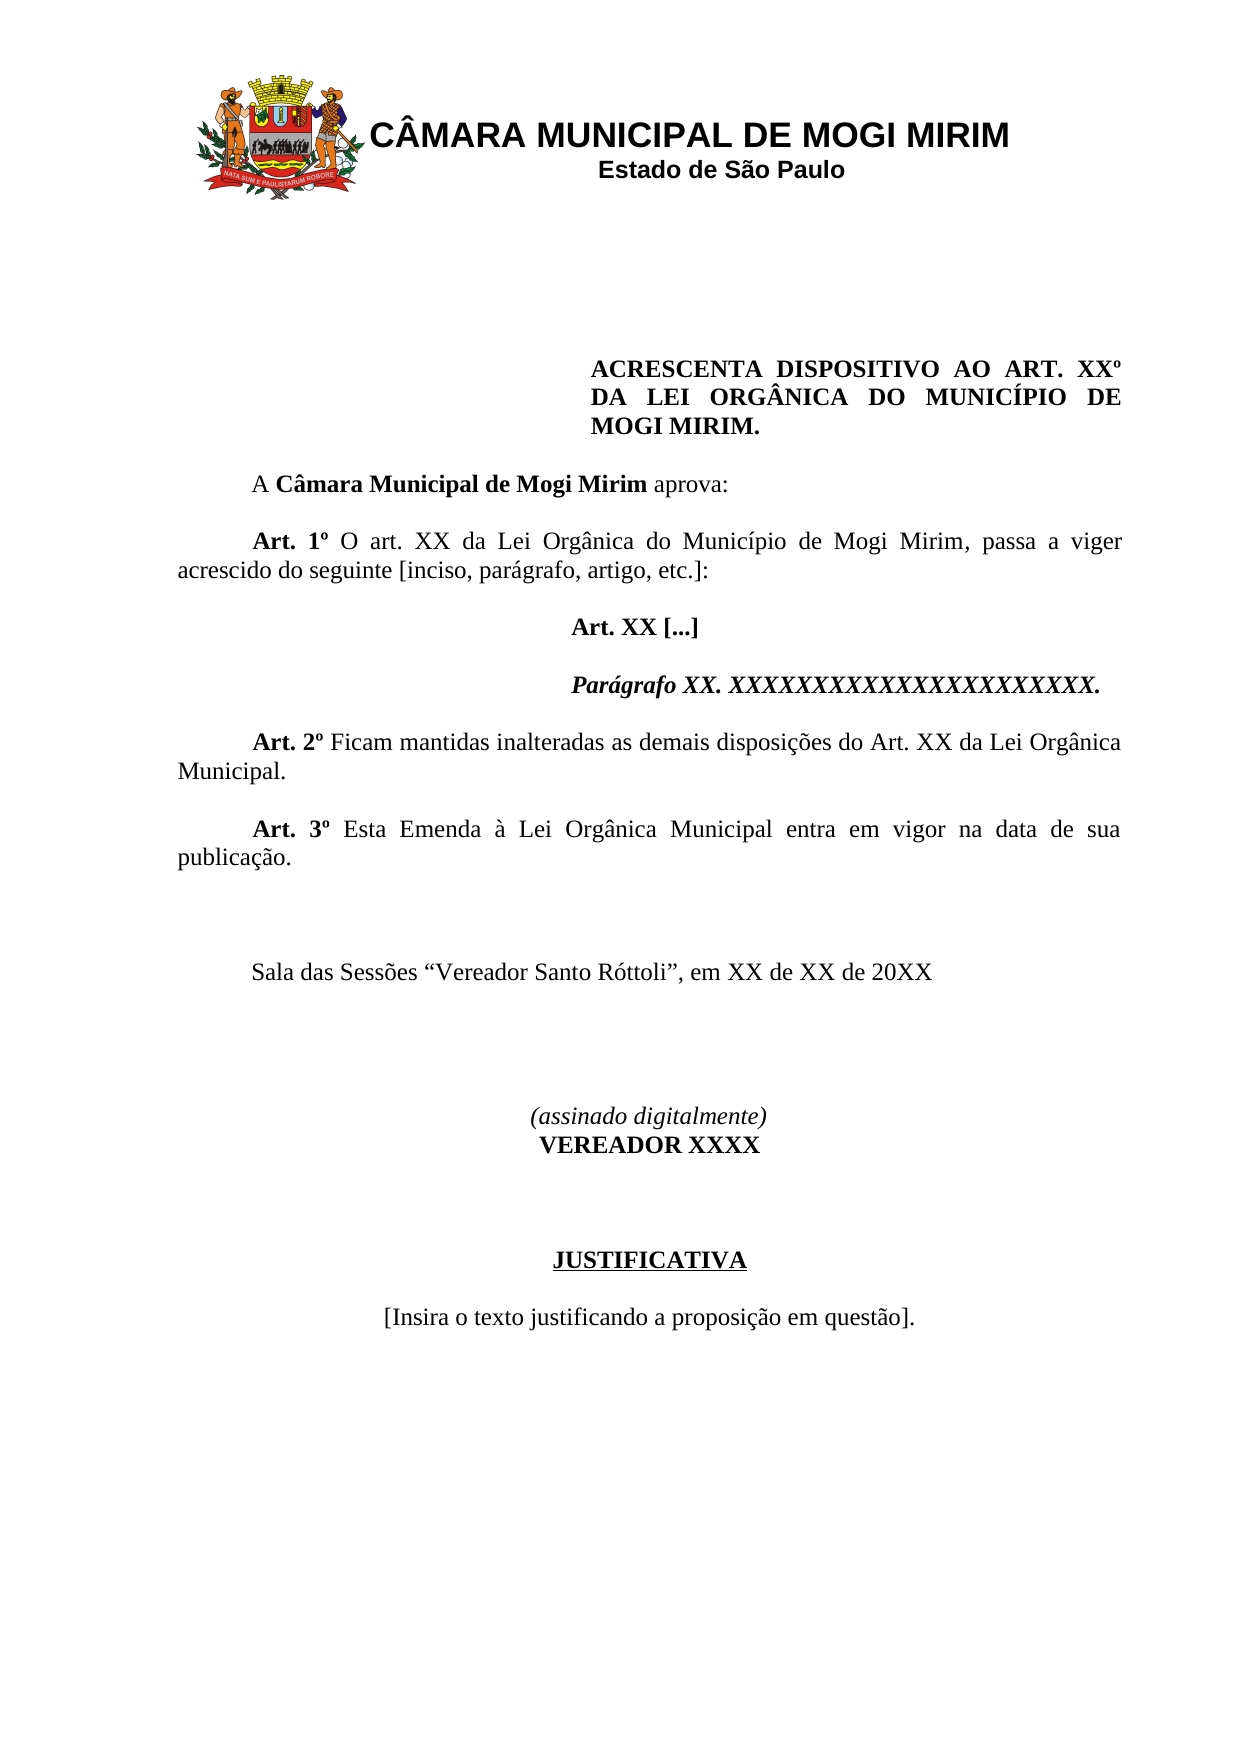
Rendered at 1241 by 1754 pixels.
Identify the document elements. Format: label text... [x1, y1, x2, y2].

text Parágrafo XX. XXXXXXXXXXXXXXXXXXXXXX. [571, 670, 1122, 699]
text JUSTIFICATIVA [177, 1245, 1122, 1274]
text Sala das Sessões “Vereador Santo Róttoli”, em XX de XX de 20XX [177, 957, 1122, 986]
text (assinado digitalmente) [177, 1101, 1122, 1130]
text [Insira o texto justificando a proposição em questão]. [177, 1302, 1122, 1331]
text Art. 1º O art. XX da Lei Orgânica do Município de Mogi Mirim, passa a viger acrescido do seguinte [inciso, parágrafo, artigo, etc.]: [177, 526, 1122, 584]
text VEREADOR XXXX [177, 1130, 1122, 1159]
text ACRESCENTA DISPOSITIVO AO ART. XXº DA LEI ORGÂNICA DO MUNICÍPIO DE MOGI MIRIM. [591, 354, 1122, 440]
text Art. 3º Esta Emenda à Lei Orgânica Municipal entra em vigor na data de sua publicação. [177, 814, 1122, 871]
text Art. 2º Ficam mantidas inalteradas as demais disposições do Art. XX da Lei Orgânica Municipal. [177, 727, 1122, 785]
text A Câmara Municipal de Mogi Mirim aprova: [177, 469, 1122, 497]
picture [195, 75, 366, 200]
text Art. XX [...] [177, 612, 1122, 641]
